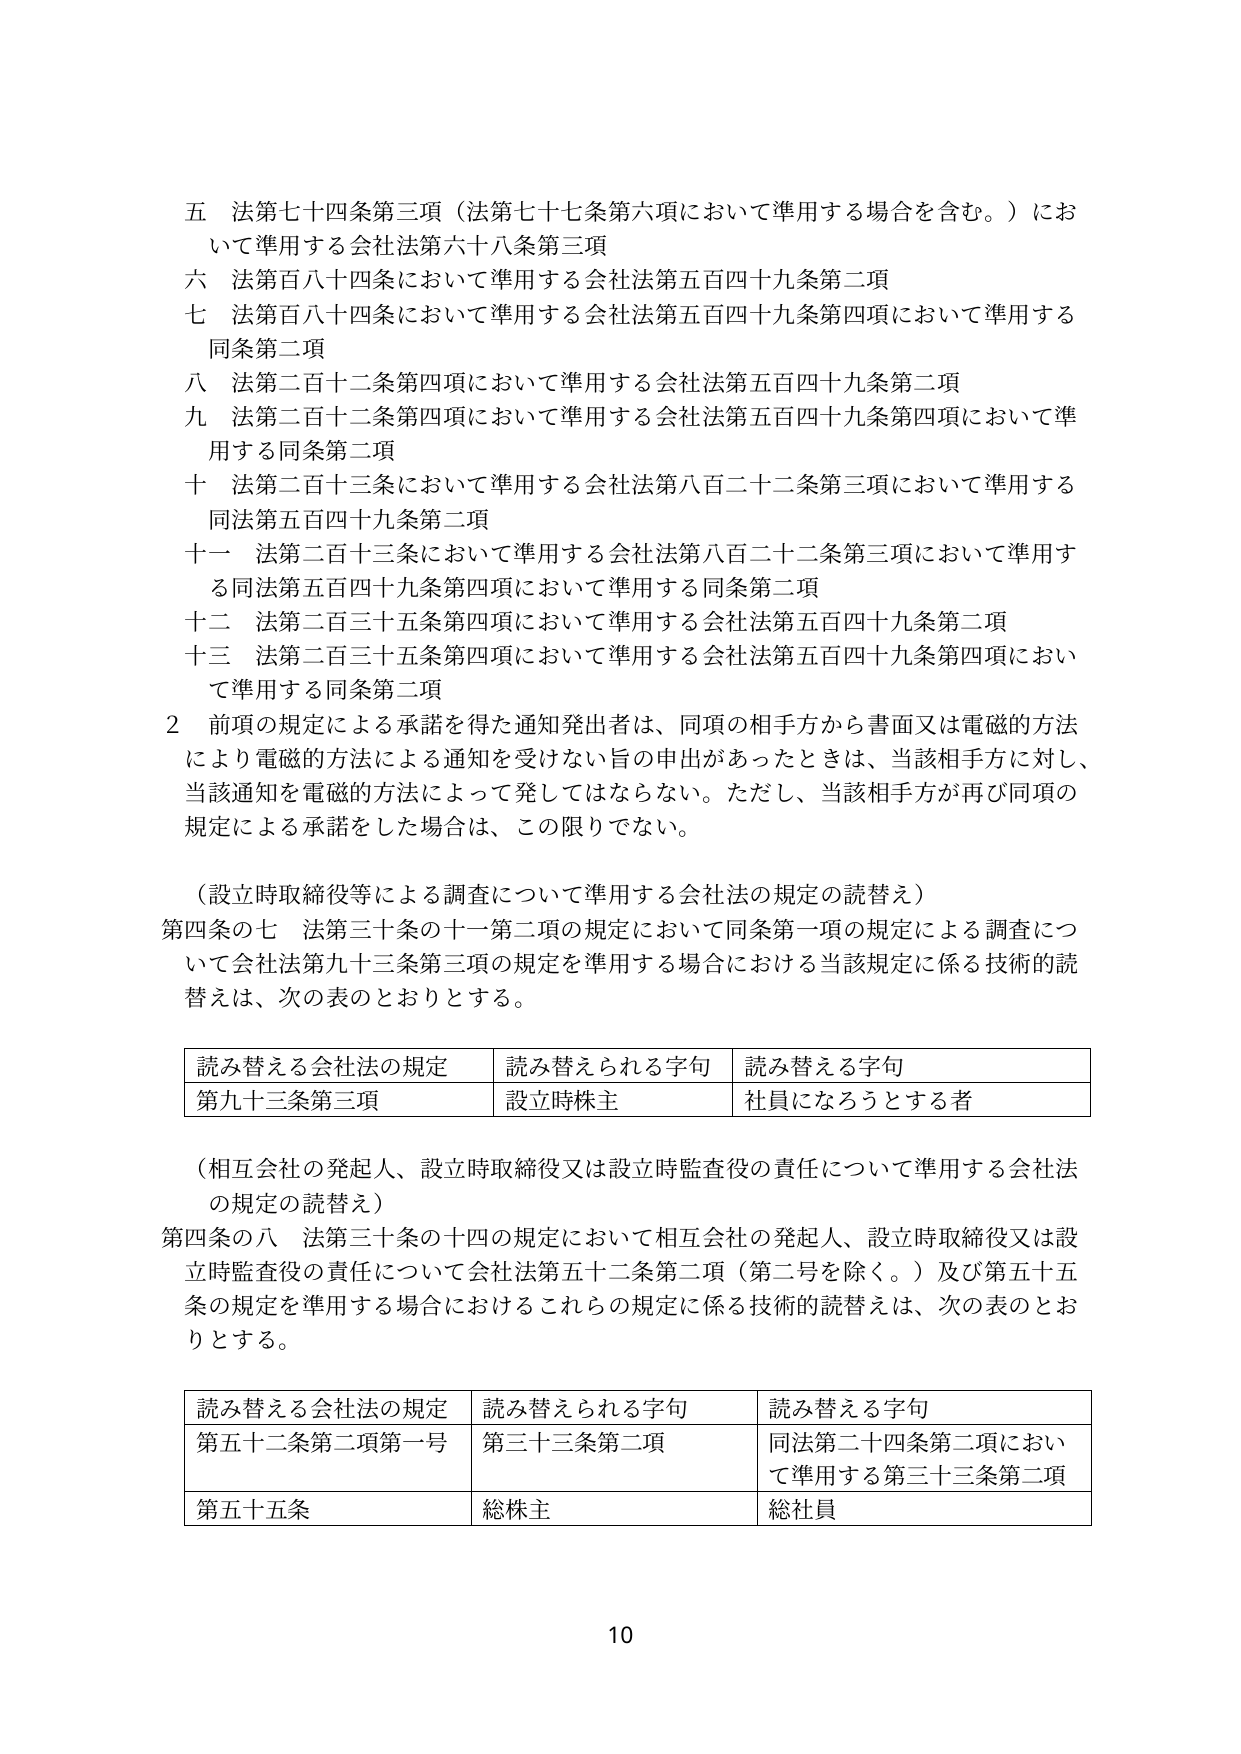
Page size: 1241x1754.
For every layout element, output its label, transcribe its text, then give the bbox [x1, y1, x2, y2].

table_header 読み替えられる字句 [472, 1391, 757, 1424]
text 六 法第百八十四条において準用する会社法第五百四十九条第二項 [184, 262, 1079, 296]
table_cell 総社員 [758, 1492, 1091, 1525]
table_cell 同法第二十四条第二項において準用する第三十三条第二項 [758, 1425, 1091, 1491]
text 五 法第七十四条第三項（法第七十七条第六項において準用する場合を含む。）において準用する会社法第六十八条第三項 [184, 194, 1079, 262]
text 十二 法第二百三十五条第四項において準用する会社法第五百四十九条第二項 [184, 604, 1079, 638]
text （相互会社の発起人、設立時取締役又は設立時監査役の責任について準用する会社法の規定の読替え） [184, 1151, 1079, 1219]
table_cell 第三十三条第二項 [472, 1425, 757, 1491]
table_cell 総株主 [472, 1492, 757, 1525]
table_cell 設立時株主 [494, 1083, 732, 1116]
text 十三 法第二百三十五条第四項において準用する会社法第五百四十九条第四項において準用する同条第二項 [184, 638, 1079, 706]
table_header 読み替える会社法の規定 [185, 1049, 493, 1082]
table_cell 第五十五条 [185, 1492, 471, 1525]
text ２ 前項の規定による承諾を得た通知発出者は、同項の相手方から書面又は電磁的方法により電磁的方法による通知を受けない旨の申出があったときは、当該相手方に対し、当該通知を電磁的方法によって発してはならない。ただし、当該相手方が再び同項の規定による承諾をした場合は、この限りでない。 [161, 706, 1079, 843]
text （設立時取締役等による調査について準用する会社法の規定の読替え） [184, 877, 1079, 911]
text 十 法第二百十三条において準用する会社法第八百二十二条第三項において準用する同法第五百四十九条第二項 [184, 467, 1079, 535]
text 第四条の七 法第三十条の十一第二項の規定において同条第一項の規定による調査について会社法第九十三条第三項の規定を準用する場合における当該規定に係る技術的読替えは、次の表のとおりとする。 [161, 911, 1079, 1014]
table_cell 第九十三条第三項 [185, 1083, 493, 1116]
table_cell 社員になろうとする者 [733, 1083, 1090, 1116]
table_header 読み替えられる字句 [494, 1049, 732, 1082]
table_header 読み替える字句 [758, 1391, 1091, 1424]
text 八 法第二百十二条第四項において準用する会社法第五百四十九条第二項 [184, 364, 1079, 399]
text 七 法第百八十四条において準用する会社法第五百四十九条第四項において準用する同条第二項 [184, 296, 1079, 364]
table_header 読み替える字句 [733, 1049, 1090, 1082]
table_cell 第五十二条第二項第一号 [185, 1425, 471, 1491]
text 第四条の八 法第三十条の十四の規定において相互会社の発起人、設立時取締役又は設立時監査役の責任について会社法第五十二条第二項（第二号を除く。）及び第五十五条の規定を準用する場合におけるこれらの規定に係る技術的読替えは、次の表のとおりとする。 [161, 1219, 1079, 1356]
text 十一 法第二百十三条において準用する会社法第八百二十二条第三項において準用する同法第五百四十九条第四項において準用する同条第二項 [184, 535, 1079, 604]
text 九 法第二百十二条第四項において準用する会社法第五百四十九条第四項において準用する同条第二項 [184, 399, 1079, 467]
table_header 読み替える会社法の規定 [185, 1391, 471, 1424]
